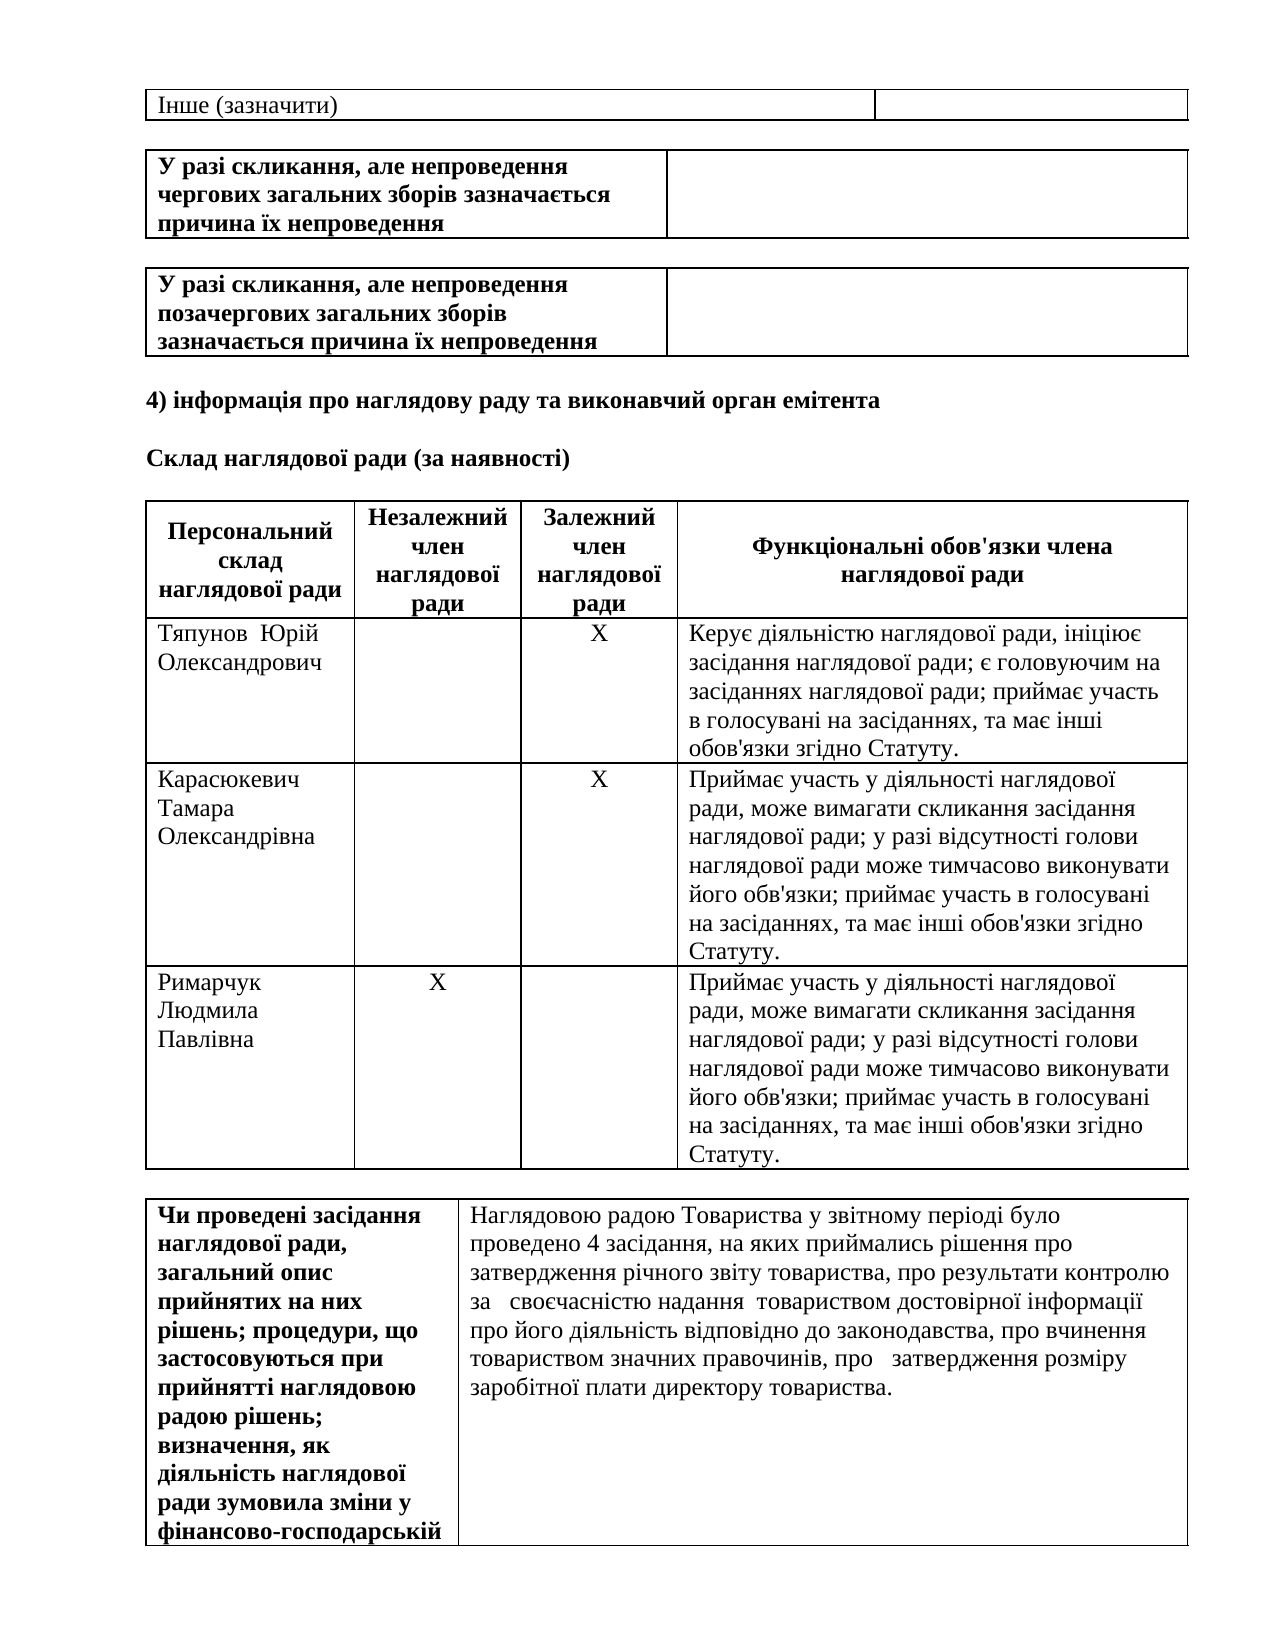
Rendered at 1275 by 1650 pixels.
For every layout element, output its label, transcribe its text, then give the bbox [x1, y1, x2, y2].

table_cell X [355, 967, 520, 1168]
table_cell [355, 619, 520, 762]
table_cell X [522, 764, 677, 965]
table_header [459, 1200, 1187, 1545]
table_cell [522, 967, 677, 1168]
table_cell [355, 764, 520, 965]
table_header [147, 1200, 458, 1545]
table_cell [876, 90, 1187, 119]
table_cell Римарчук Людмила Павлiвна [147, 967, 354, 1168]
table_header Функціональні обов'язки члена наглядової ради [678, 502, 1187, 617]
table_header Незалежний член наглядової ради [355, 502, 520, 617]
table_cell X [522, 619, 677, 762]
table_cell Керує дiяльнiстю наглядової ради, iнiцiює засiдання наглядової ради; є головуючим на засiданнях наглядової ради; приймає участь в голосуванi на засiданнях, та має iншi обов'язки згiдно Статуту. [678, 619, 1187, 762]
text Склад наглядової ради (за наявності) [146, 443, 1186, 472]
text 4) інформація про наглядову раду та виконавчий орган емітента [146, 385, 1186, 414]
table_cell Приймає участь у дiяльностi наглядової ради, може вимагати скликання засiдання наглядової ради; у разi вiдсутностi голови наглядової ради може тимчасово виконувати його обв'язки; приймає участь в голосуванi на засiданнях, та має iншi обов'язки згiдно Статуту. [678, 764, 1187, 965]
table_header Персональний склад наглядової ради [147, 502, 354, 617]
table_header У разі скликання, але непроведення позачергових загальних зборів зазначається причина їх непроведення [147, 269, 666, 355]
table_header У разі скликання, але непроведення чергових загальних зборів зазначається причина їх непроведення [147, 151, 666, 237]
table_header Залежний член наглядової ради [522, 502, 677, 617]
table_cell Інше (зазначити) [147, 90, 874, 119]
table_cell Карасюкевич Тамара Олександрiвна [147, 764, 354, 965]
table_header [668, 269, 1187, 355]
table_cell Приймає участь у дiяльностi наглядової ради, може вимагати скликання засiдання наглядової ради; у разi вiдсутностi голови наглядової ради може тимчасово виконувати його обв'язки; приймає участь в голосуванi на засiданнях, та має iншi обов'язки згiдно Статуту. [678, 967, 1187, 1168]
table_header [668, 151, 1187, 237]
table_cell Тяпунов Юрiй Олександрович [147, 619, 354, 762]
